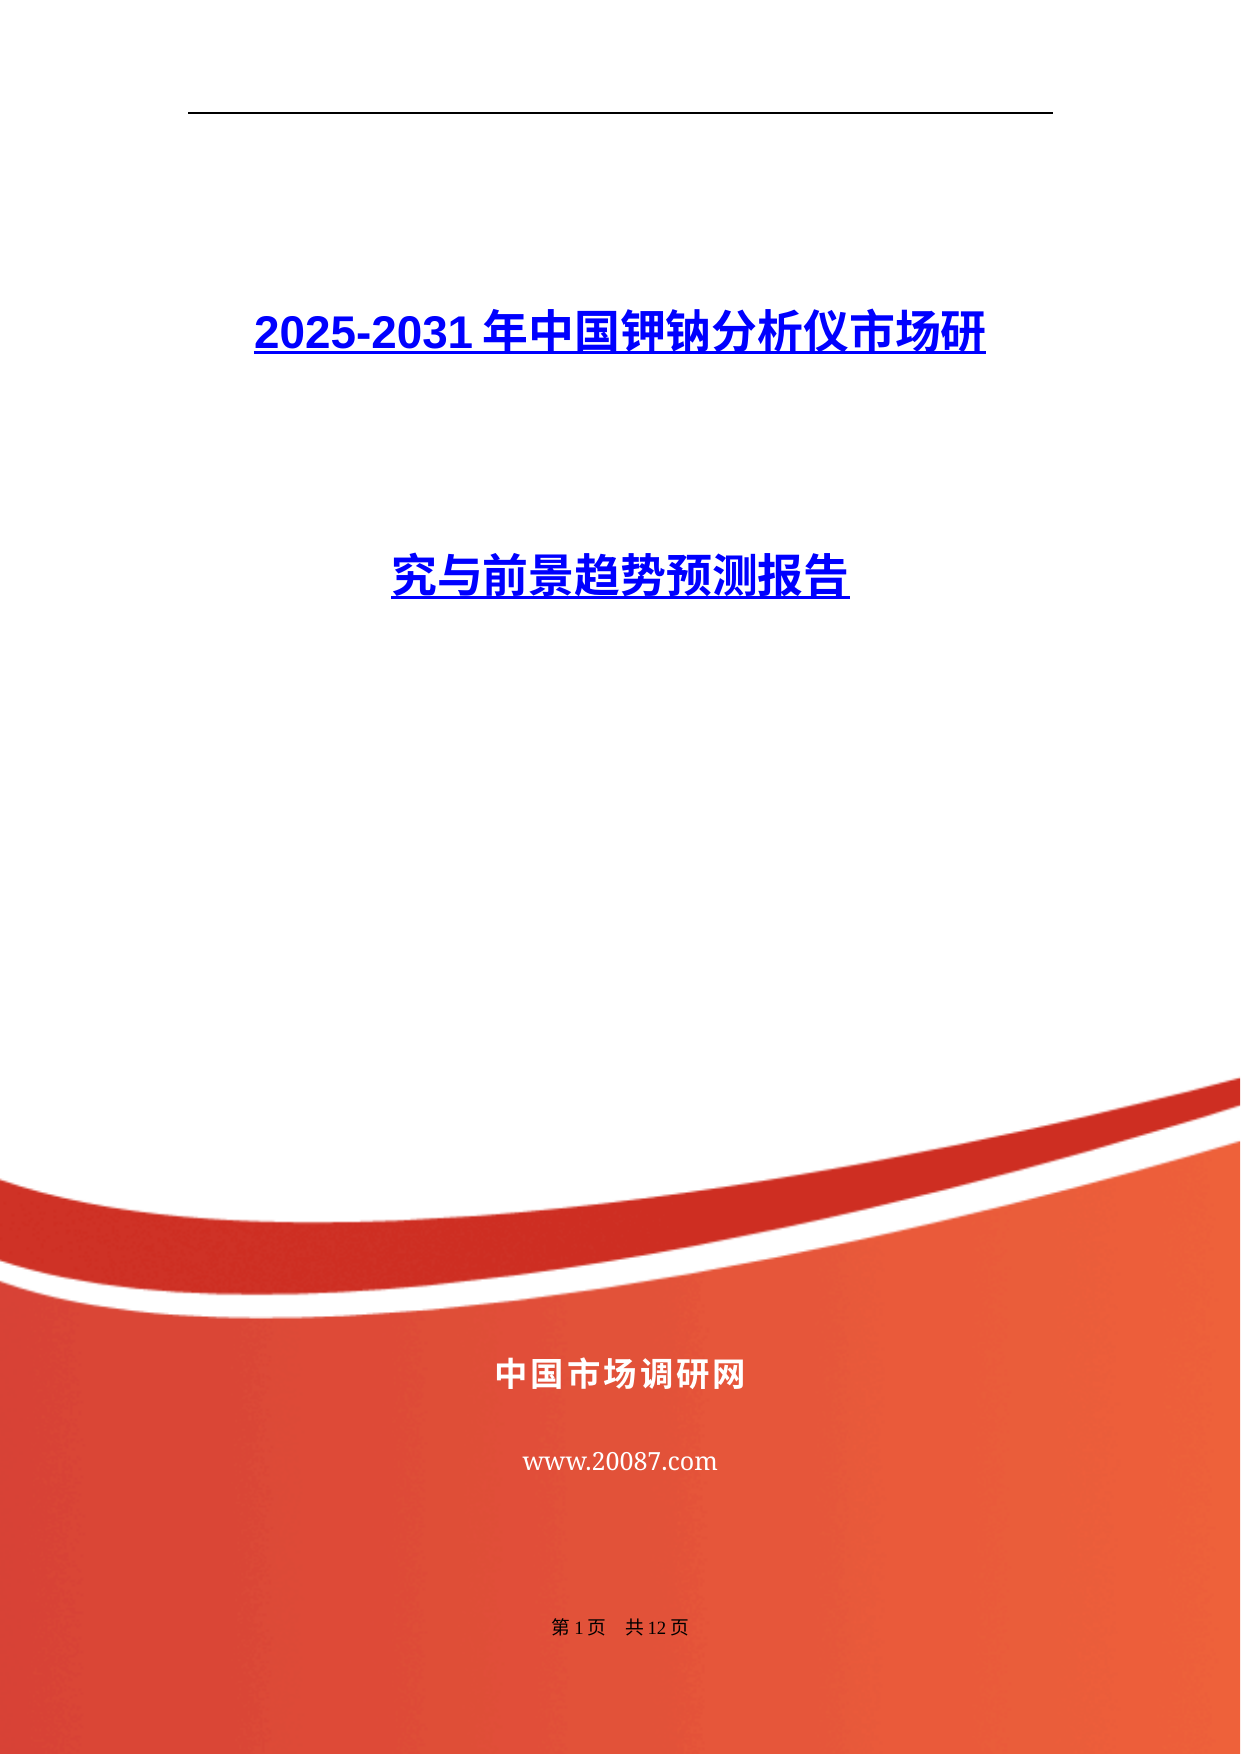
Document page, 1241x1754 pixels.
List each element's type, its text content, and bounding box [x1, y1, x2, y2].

table_header 2025-2031年中国钾钠分析仪市场研究与前景趋势预测报告 [188, 207, 1053, 773]
picture [0, 1006, 1241, 1754]
subtitle 中国市场调研网 [187, 1339, 1053, 1404]
text www.20087.com [187, 1428, 1053, 1493]
